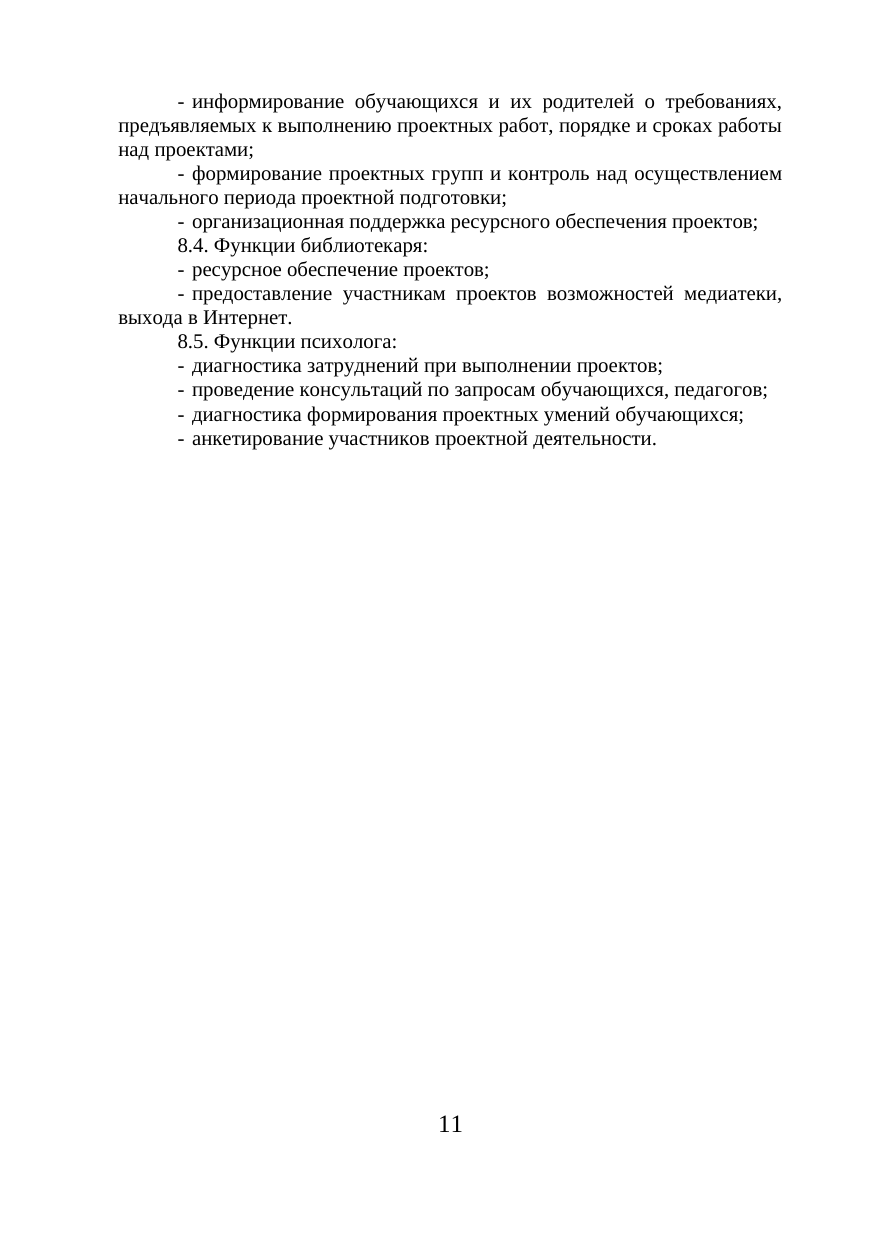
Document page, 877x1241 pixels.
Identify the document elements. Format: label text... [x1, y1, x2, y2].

list информирование обучающихся и их родителей о требованиях, предъявляемых к выполнению проектных работ, порядке и сроках работы над проектами; [118, 89, 783, 161]
list организационная поддержка ресурсного обеспечения проектов; [118, 209, 783, 233]
list ресурсное обеспечение проектов; [118, 257, 783, 281]
text 8.5. Функции психолога: [118, 329, 783, 353]
list предоставление участникам проектов возможностей медиатеки, выхода в Интернет. [118, 281, 783, 329]
list диагностика затруднений при выполнении проектов; [118, 353, 783, 377]
text 8.4. Функции библиотекаря: [118, 233, 783, 257]
list анкетирование участников проектной деятельности. [118, 426, 783, 449]
list формирование проектных групп и контроль над осуществлением начального периода проектной подготовки; [118, 161, 783, 209]
list проведение консультаций по запросам обучающихся, педагогов; [118, 377, 783, 401]
list диагностика формирования проектных умений обучающихся; [118, 401, 783, 426]
